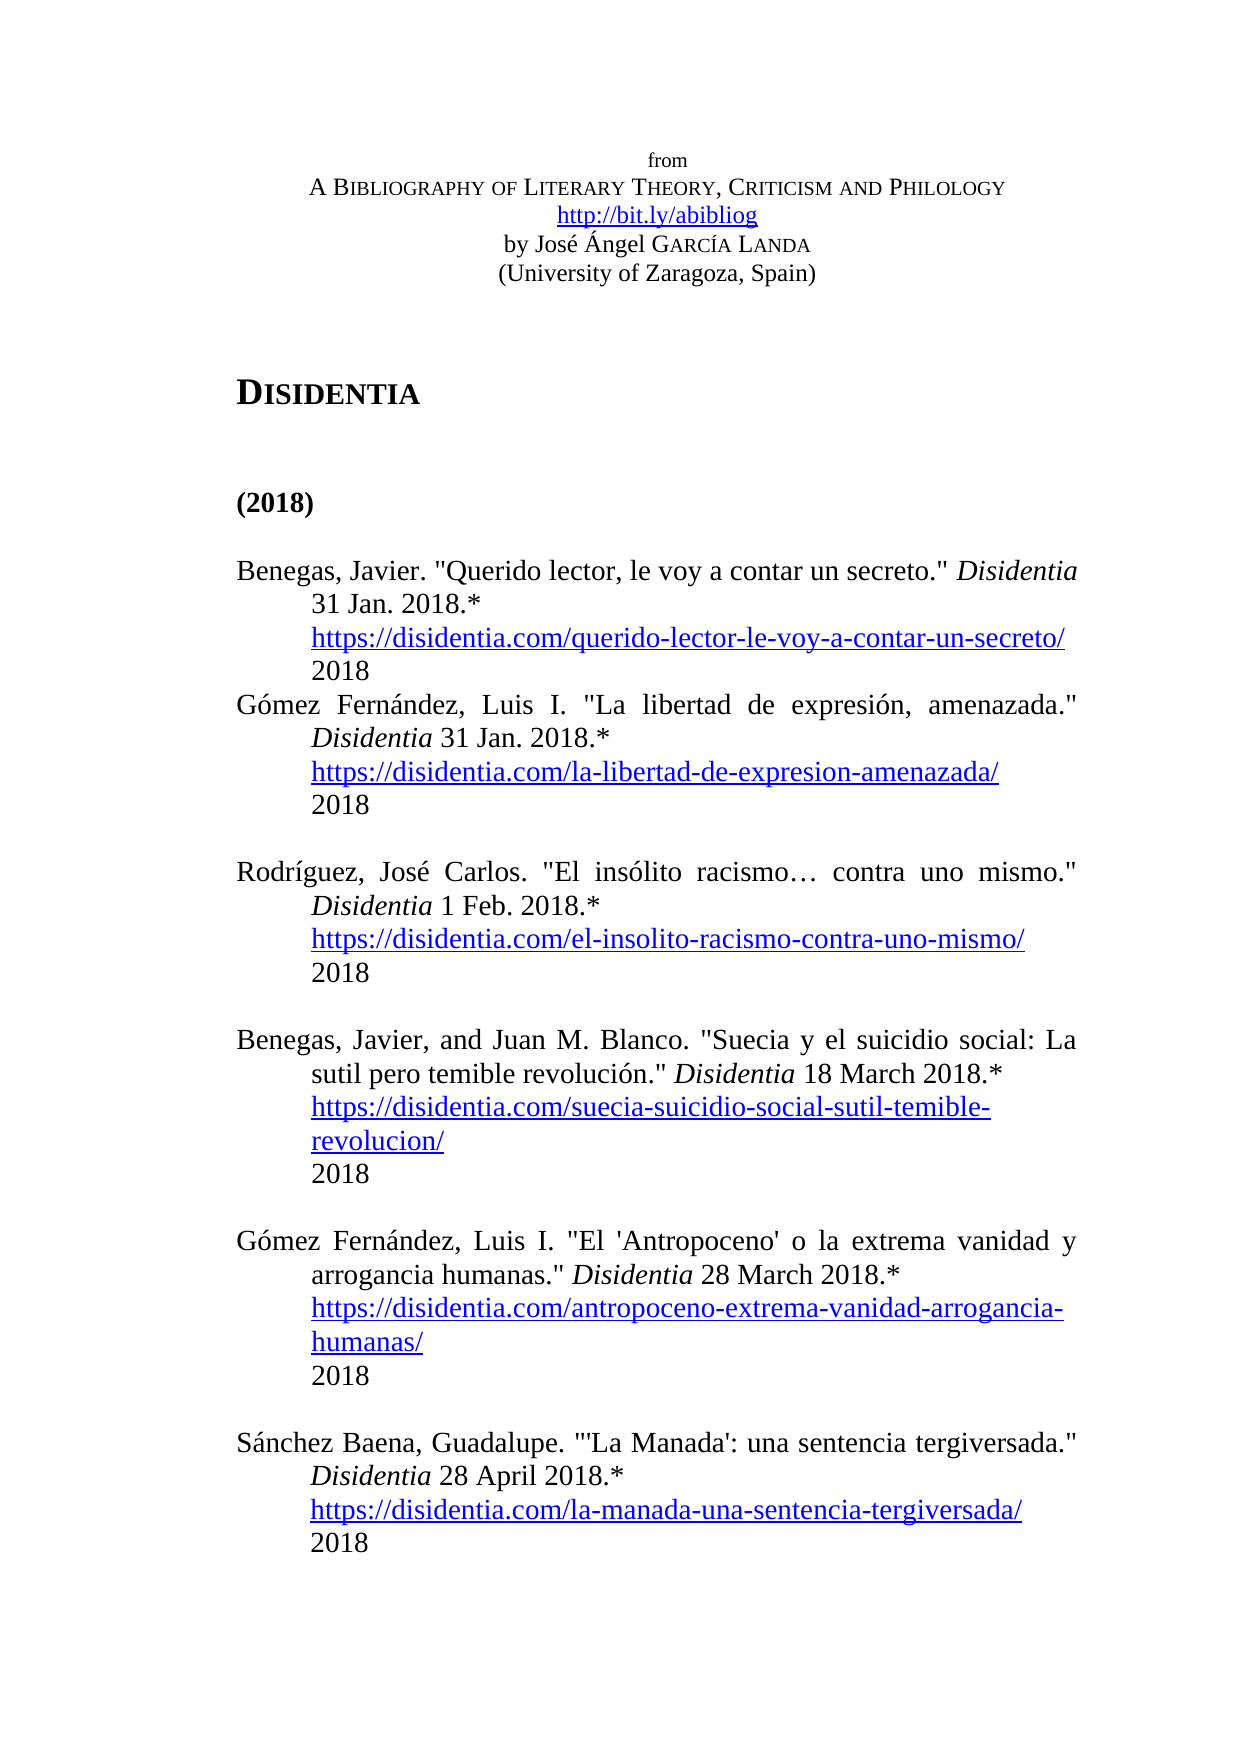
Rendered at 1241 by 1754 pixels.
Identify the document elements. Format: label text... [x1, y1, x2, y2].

text Rodríguez, José Carlos. "El insólito racismo… contra uno mismo." Disidentia 1 Feb. 2018.* [236, 854, 1078, 922]
text Benegas, Javier. "Querido lector, le voy a contar un secreto." Disidentia 31 Jan. 2018.* [236, 553, 1078, 620]
text https://disidentia.com/suecia-suicidio-social-sutil-temible-revolucion/ [236, 1089, 1078, 1156]
text https://disidentia.com/la-manada-una-sentencia-tergiversada/ [236, 1492, 1078, 1525]
text 2018 [236, 955, 1078, 989]
text 2018 [236, 1525, 1078, 1559]
text (University of Zaragoza, Spain) [236, 258, 1078, 287]
text https://disidentia.com/la-libertad-de-expresion-amenazada/ [236, 754, 1078, 787]
text Sánchez Baena, Guadalupe. "'La Manada': una sentencia tergiversada." Disidentia 28 April 2018.* [236, 1425, 1078, 1492]
subtitle Disidentia [236, 369, 1078, 412]
text Gómez Fernández, Luis I. "El 'Antropoceno' o la extrema vanidad y arrogancia humanas." Disidentia 28 March 2018.* [236, 1223, 1078, 1291]
text 2018 [236, 787, 1078, 821]
text by José Ángel García Landa [236, 229, 1078, 258]
text Gómez Fernández, Luis I. "La libertad de expresión, amenazada." Disidentia 31 Jan. 2018.* [236, 687, 1078, 754]
text (2018) [236, 486, 1078, 519]
text 2018 [236, 653, 1078, 687]
text https://disidentia.com/el-insolito-racismo-contra-uno-mismo/ [236, 922, 1078, 955]
text from [236, 148, 1078, 172]
text https://disidentia.com/querido-lector-le-voy-a-contar-un-secreto/ [236, 620, 1078, 653]
text https://disidentia.com/antropoceno-extrema-vanidad-arrogancia-humanas/ [236, 1291, 1078, 1358]
text A Bibliography of Literary Theory, Criticism and Philology [236, 172, 1078, 200]
text http://bit.ly/abibliog [236, 200, 1078, 229]
text 2018 [236, 1156, 1078, 1190]
text Benegas, Javier, and Juan M. Blanco. "Suecia y el suicidio social: La sutil pero temible revolución." Disidentia 18 March 2018.* [236, 1022, 1078, 1089]
text 2018 [236, 1358, 1078, 1391]
